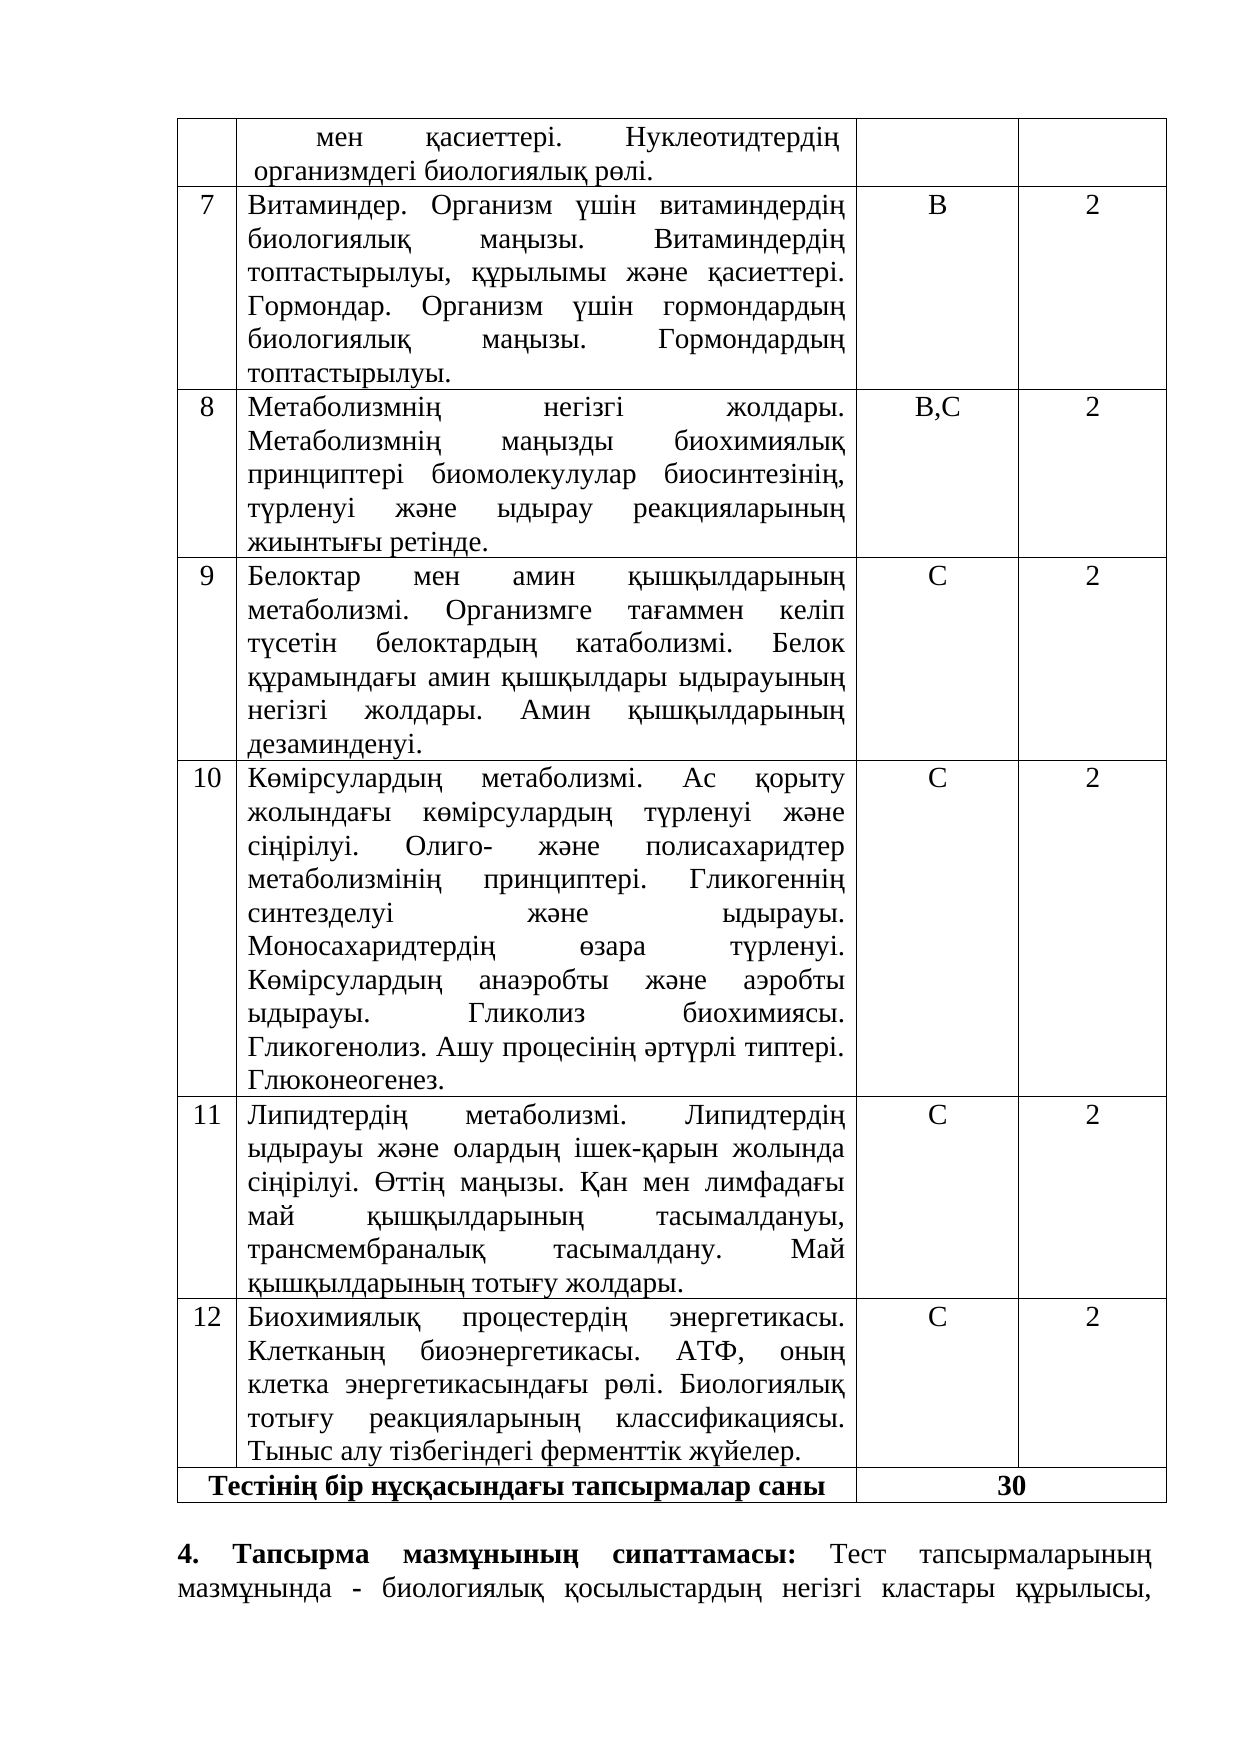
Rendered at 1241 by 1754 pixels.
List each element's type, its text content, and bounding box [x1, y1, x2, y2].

table_cell В,С [857, 390, 1018, 557]
table_cell Липидтердің метаболизмі. Липидтердің ыдырауы және олардың ішек-қарын жолында сіңірілуі. Өттің маңызы. Қан мен лимфадағы май қышқылдарының тасымалдануы, трансмембраналық тасымалдану. Май қышқылдарының тотығу жолдары. [237, 1097, 856, 1298]
table_cell 30 [857, 1468, 1166, 1502]
table_cell Метаболизмнің негізгі жолдары. Метаболизмнің маңызды биохимиялық принциптері биомолекулулар биосинтезінің, түрленуі және ыдырау реакцияларының жиынтығы ретінде. [237, 390, 856, 557]
table_cell 2 [1019, 187, 1166, 388]
table_cell 8 [178, 390, 236, 557]
table_cell Биохимиялық процестердің энергетикасы. Клетканың биоэнергетикасы. АТФ, оның клетка энергетикасындағы рөлі. Биологиялық тотығу реакцияларының классификациясы. Тыныс алу тізбегіндегі ферменттік жүйелер. [237, 1299, 856, 1467]
table_cell 6 [178, 119, 236, 186]
table_cell 2 [1019, 558, 1166, 759]
table_cell 2 [1019, 1097, 1166, 1298]
table_cell С [857, 558, 1018, 759]
table_cell C [857, 761, 1018, 1096]
table_cell 3 [1019, 119, 1166, 186]
table_cell Витаминдер. Организм үшін витаминдердің биологиялық маңызы. Витаминдердің топтастырылуы, құрылымы және қасиеттері. Гормондар. Организм үшін гормондардың биологиялық маңызы. Гормондардың топтастырылуы. [237, 187, 856, 388]
table_cell 2 [1019, 390, 1166, 557]
table_cell 7 [178, 187, 236, 388]
table_cell Тестінің бір нұсқасындағы тапсырмалар саны [178, 1468, 856, 1502]
table_cell 10 [178, 761, 236, 1096]
table_cell Көмірсулардың метаболизмі. Ас қорыту жолындағы көмірсулардың түрленуі және сіңірілуі. Олиго- және полисахаридтер метаболизмінің принциптері. Гликогеннің синтезделуі және ыдырауы. Моносахаридтердің өзара түрленуі. Көмірсулардың анаэробты және аэробты ыдырауы. Гликолиз биохимиясы. Гликогенолиз. Ашу процесінің әртүрлі типтері. Глюконеогенез. [237, 761, 856, 1096]
table_cell Белоктар мен амин қышқылдарының метаболизмі. Организмге тағаммен келіп түсетін белоктардың катаболизмі. Белок құрамындағы амин қышқылдары ыдырауының негізгі жолдары. Амин қышқылдарының дезаминденуі. [237, 558, 856, 759]
table_cell 9 [178, 558, 236, 759]
table_cell 2 [1019, 761, 1166, 1096]
table_cell 11 [178, 1097, 236, 1298]
table_cell B [857, 187, 1018, 388]
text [177, 1536, 1152, 1603]
table_cell B [857, 119, 1018, 186]
table_cell 12 [178, 1299, 236, 1467]
table_cell C [857, 1299, 1018, 1467]
table_cell 2 [1019, 1299, 1166, 1467]
table_cell C [857, 1097, 1018, 1298]
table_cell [237, 119, 856, 186]
